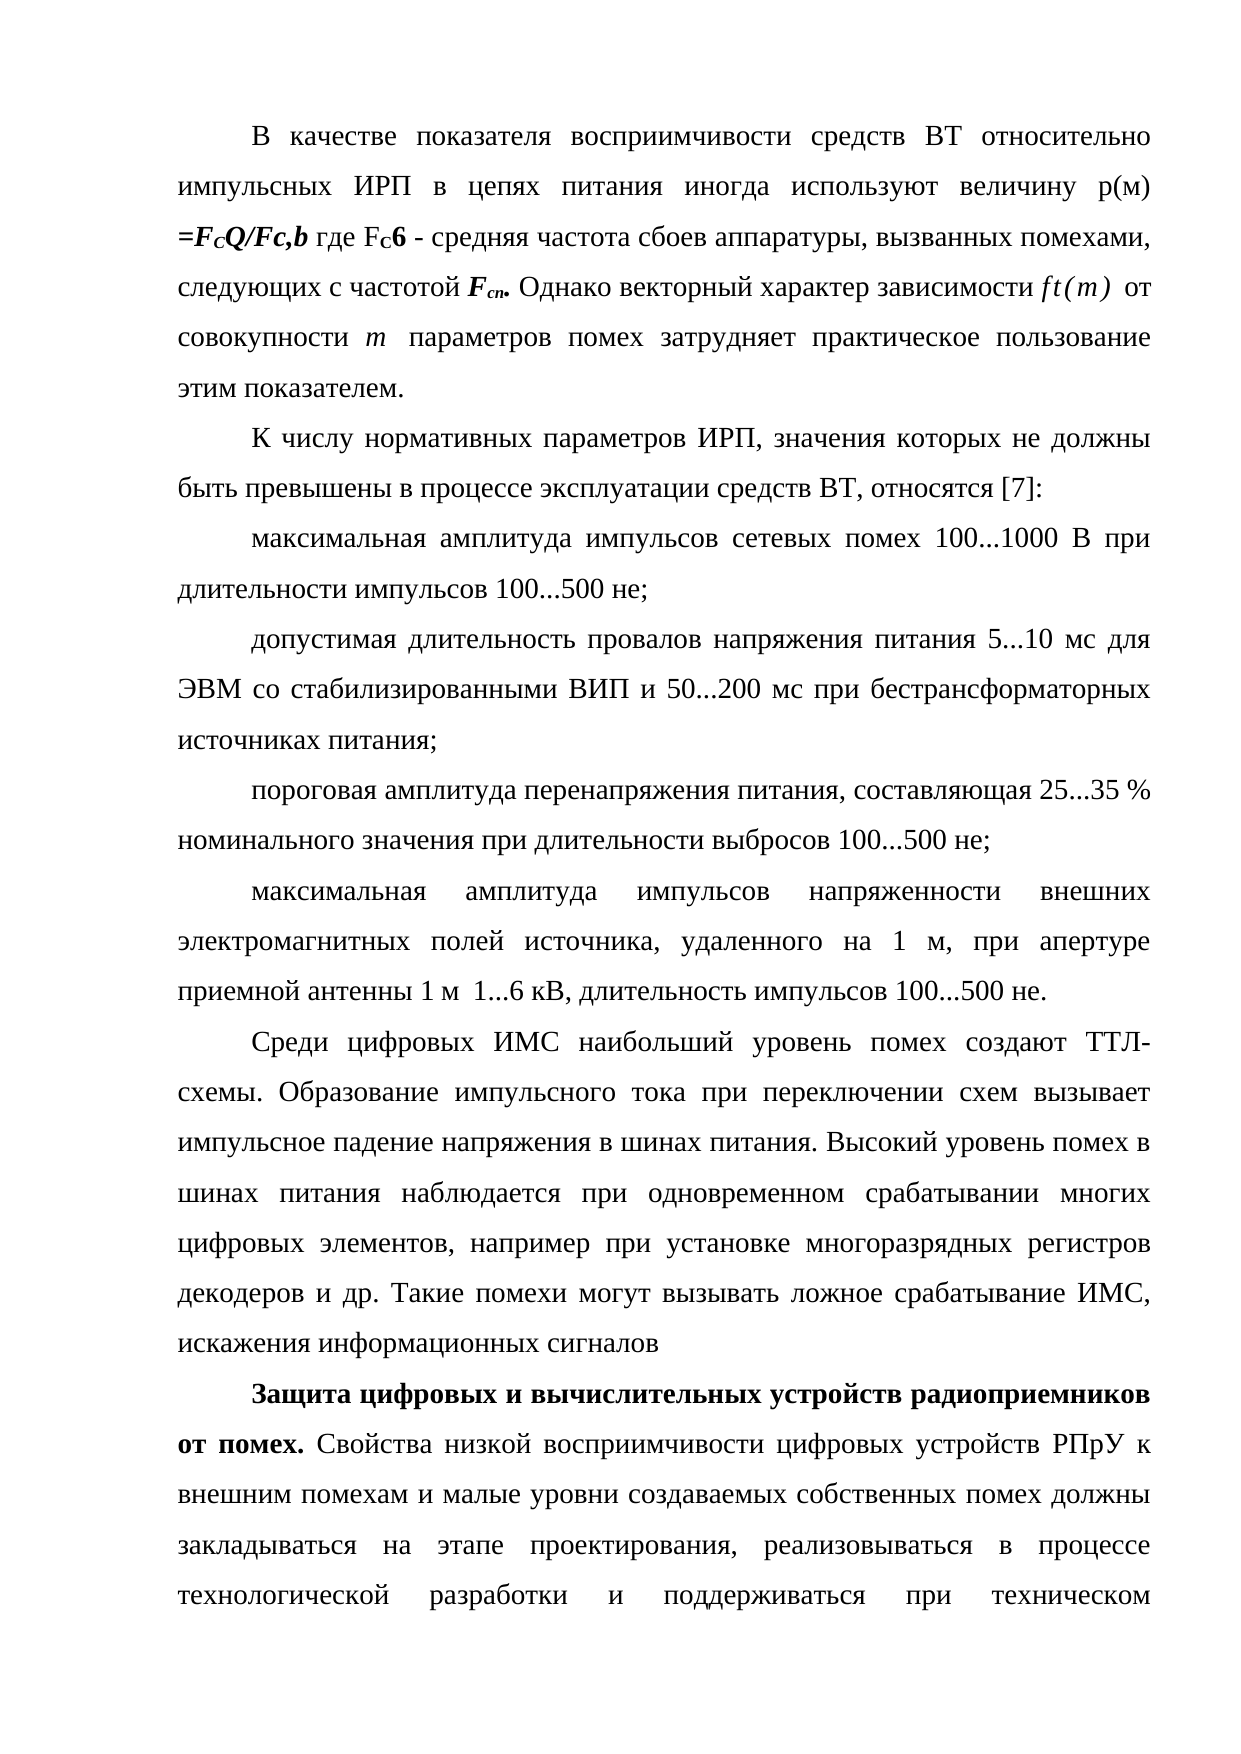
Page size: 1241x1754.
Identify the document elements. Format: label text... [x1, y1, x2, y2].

text максимальная амплитуда импульсов напряженности внешних электромагнитных полей источника, удаленного на , при апертуре приемной антенны 1м 1...6 кВ, длительность импульсов 100...500 не. [177, 873, 1152, 1007]
text В качестве показателя восприимчивости средств ВТ относительно импульсных ИРП в цепях питания иногда используют величину р(м) =FCQ/Fc,b где FC6 - средняя частота сбоев аппаратуры, вызванных помехами, следующих с частотой Fcn. Однако векторный характер зависимости ft(m) от совокупности т параметров помех затрудняет практическое пользование этим показателем. [177, 118, 1152, 403]
text К числу нормативных параметров ИРП, значения которых не должны быть превышены в процессе эксплуатации средств ВТ, относятся [7]: [177, 420, 1152, 504]
text пороговая амплитуда перенапряжения питания, составляющая 25...35 % номинального значения при длительности выбросов 100...500 не; [177, 772, 1152, 856]
text допустимая длительность провалов напряжения питания 5...10 мс для ЭВМ со стабилизированными ВИП и 50...200 мс при бестрансформаторных источниках питания; [177, 621, 1152, 755]
text Среди цифровых ИМС наибольший уровень помех создают ТТЛ-схемы. Образование импульсного тока при переключении схем вызывает импульсное падение напряжения в шинах питания. Высокий уровень помех в шинах питания наблюдается при одновременном срабатывании многих цифровых элементов, например при установке многоразрядных регистров декодеров и др. Такие помехи могут вызывать ложное срабатывание ИМС, искажения информационных сигналов [177, 1024, 1152, 1359]
text максимальная амплитуда импульсов сетевых помех 100...1000 В при длительности импульсов 100...500 не; [177, 521, 1152, 604]
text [177, 1376, 1152, 1611]
